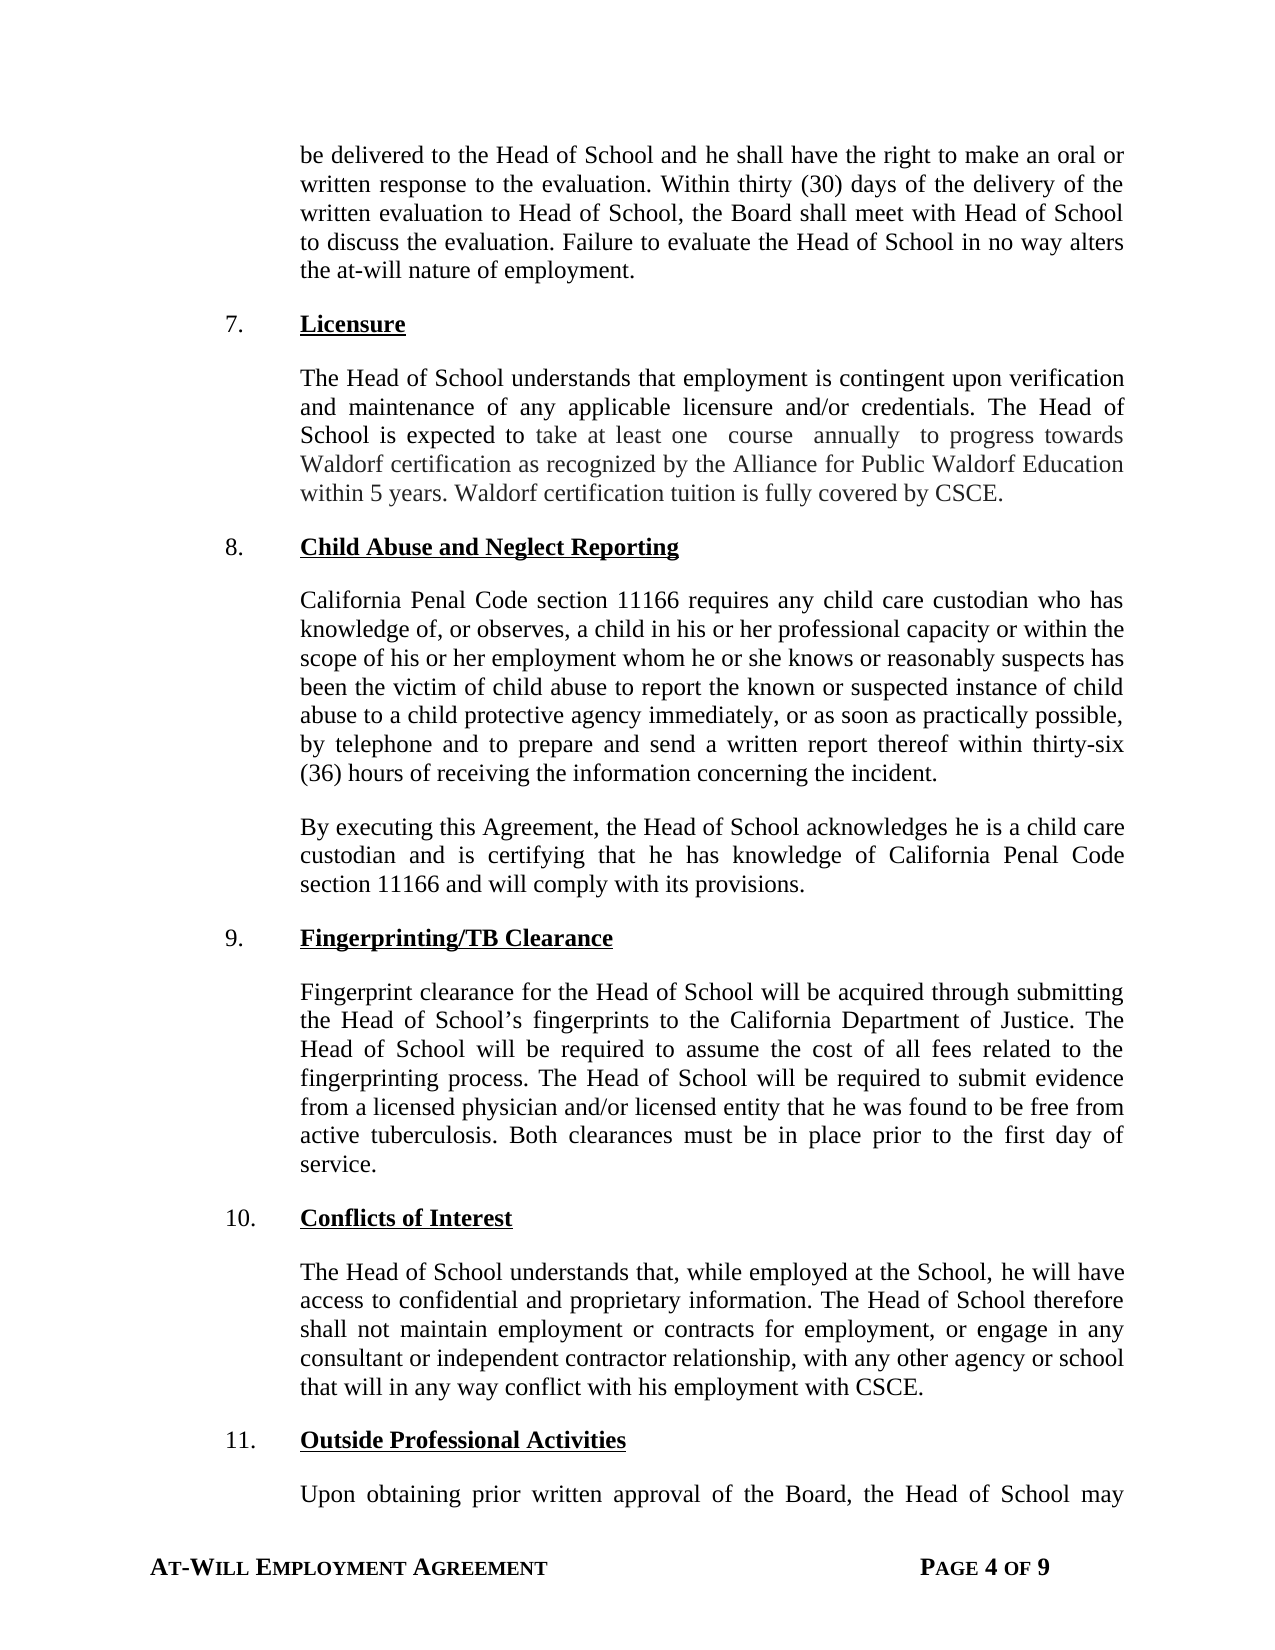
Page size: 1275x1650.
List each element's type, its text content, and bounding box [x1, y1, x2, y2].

subtitle Outside Professional Activities [225, 1426, 1125, 1454]
text By executing this Agreement, the Head of School acknowledges he is a child care custodian and is certifying that he has knowledge of California Penal Code section 11166 and will comply with its provisions. [300, 812, 1125, 898]
subtitle Conflicts of Interest [225, 1203, 1125, 1232]
text The Head of School understands that employment is contingent upon verification and maintenance of any applicable licensure and/or credentials. The Head of School is expected to take at least one course annually to progress towards Waldorf certification as recognized by the Alliance for Public Waldorf Education within 5 years. Waldorf certification tuition is fully covered by CSCE. [300, 363, 1125, 507]
subtitle Child Abuse and Neglect Reporting [225, 532, 1125, 561]
text Fingerprint clearance for the Head of School will be acquired through submitting the Head of School’s fingerprints to the California Department of Justice. The Head of School will be required to assume the cost of all fees related to the fingerprinting process. The Head of School will be required to submit evidence from a licensed physician and/or licensed entity that he was found to be free from active tuberculosis. Both clearances must be in place prior to the first day of service. [300, 977, 1125, 1178]
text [300, 141, 1125, 284]
text California Penal Code section 11166 requires any child care custodian who has knowledge of, or observes, a child in his or her professional capacity or within the scope of his or her employment whom he or she knows or reasonably suspects has been the victim of child abuse to report the known or suspected instance of child abuse to a child protective agency immediately, or as soon as practically possible, by telephone and to prepare and send a written report thereof within thirty-six (36) hours of receiving the information concerning the incident. [300, 586, 1125, 787]
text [300, 1479, 1125, 1508]
text The Head of School understands that, while employed at the School, he will have access to confidential and proprietary information. The Head of School therefore shall not maintain employment or contracts for employment, or engage in any consultant or independent contractor relationship, with any other agency or school that will in any way conflict with his employment with CSCE. [300, 1257, 1125, 1401]
subtitle Licensure [225, 309, 1125, 338]
subtitle Fingerprinting/TB Clearance [225, 923, 1125, 952]
